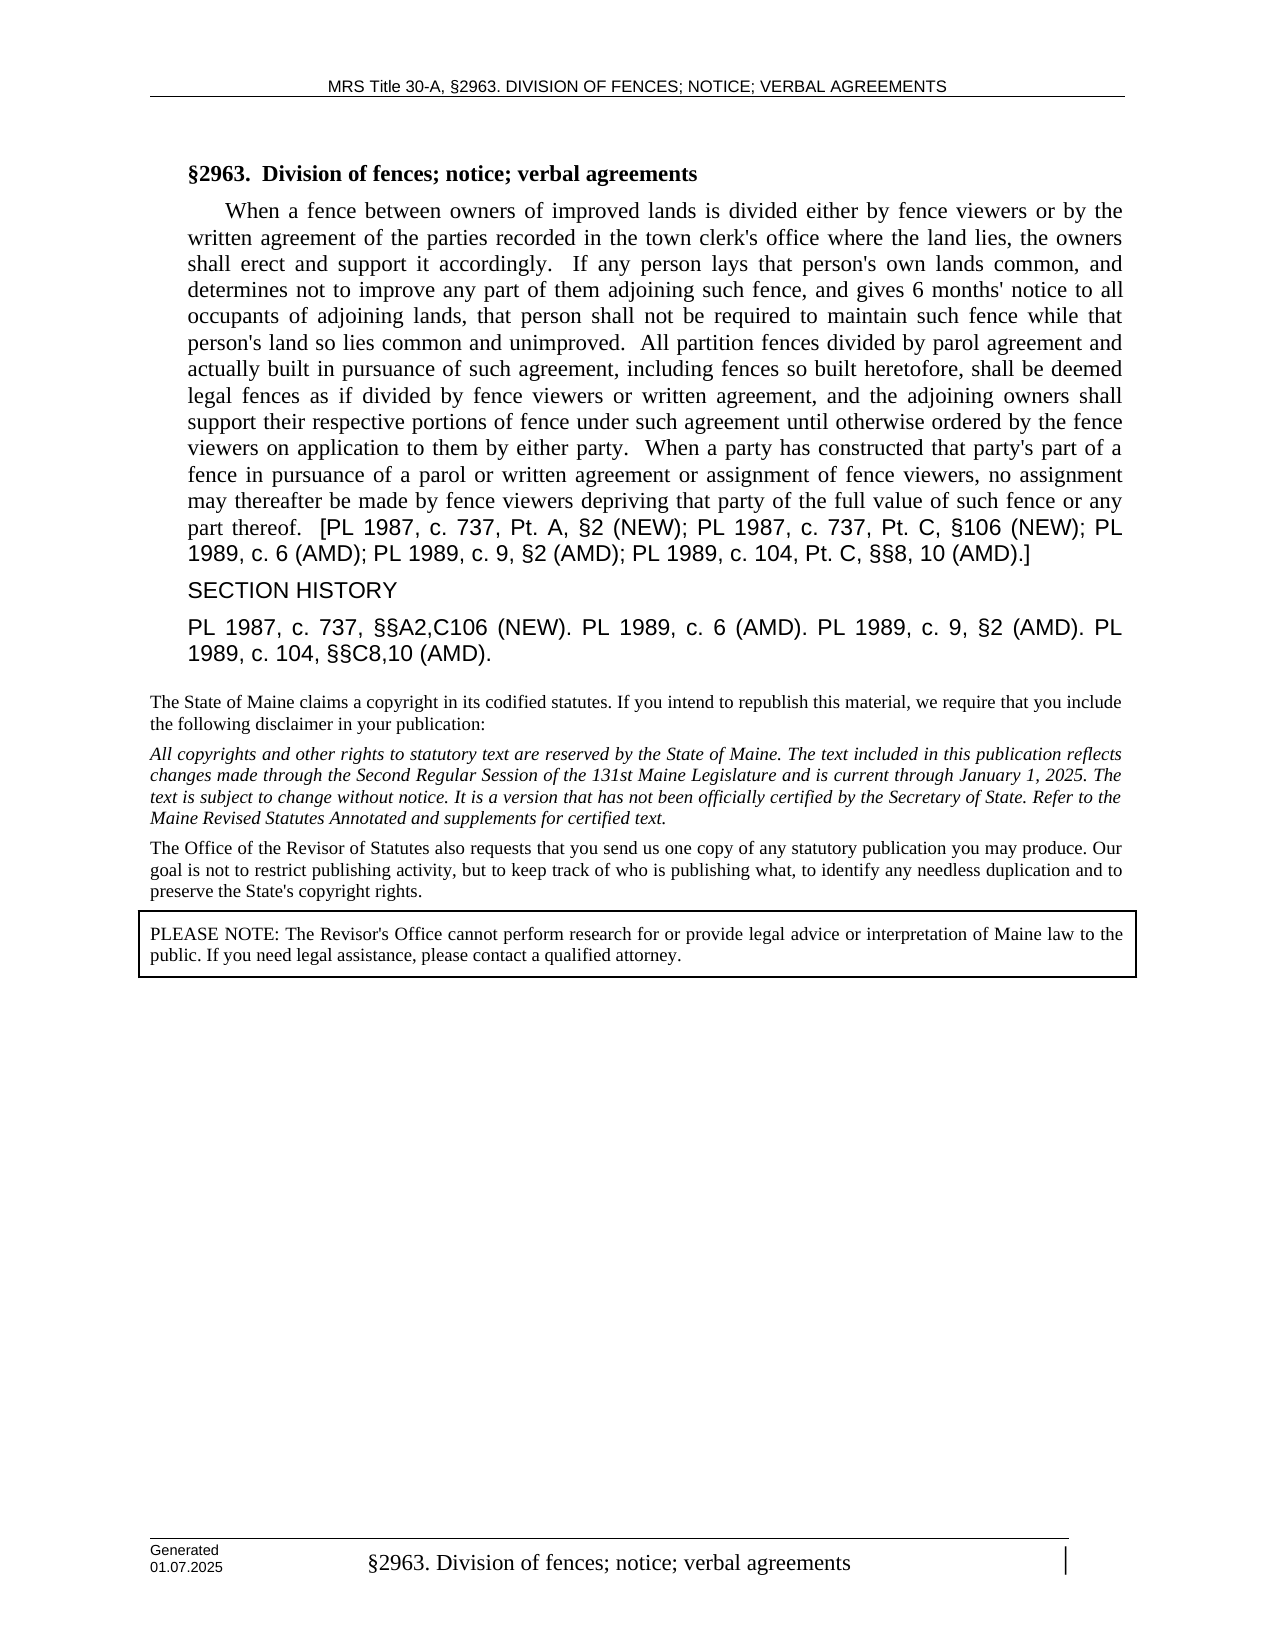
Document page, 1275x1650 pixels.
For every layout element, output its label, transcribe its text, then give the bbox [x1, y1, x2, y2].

text The State of Maine claims a copyright in its codified statutes. If you intend to republish this material, we require that you include the following disclaimer in your publication: [150, 691, 1125, 734]
text PLEASE NOTE: The Revisor's Office cannot perform research for or provide legal advice or interpretation of Maine law to the public. If you need legal assistance, please contact a qualified attorney. [140, 912, 1135, 976]
text When a fence between owners of improved lands is divided either by fence viewers or by the written agreement of the parties recorded in the town clerk's office where the land lies, the owners shall erect and support it accordingly. If any person lays that person's own lands common, and determines not to improve any part of them adjoining such fence, and gives 6 months' notice to all occupants of adjoining lands, that person shall not be required to maintain such fence while that person's land so lies common and unimproved. All partition fences divided by parol agreement and actually built in pursuance of such agreement, including fences so built heretofore, shall be deemed legal fences as if divided by fence viewers or written agreement, and the adjoining owners shall support their respective portions of fence under such agreement until otherwise ordered by the fence viewers on application to them by either party. When a party has constructed that party's part of a fence in pursuance of a parol or written agreement or assignment of fence viewers, no assignment may thereafter be made by fence viewers depriving that party of the full value of such fence or any part thereof. [PL 1987, c. 737, Pt. A, §2 (NEW); PL 1987, c. 737, Pt. C, §106 (NEW); PL 1989, c. 6 (AMD); PL 1989, c. 9, §2 (AMD); PL 1989, c. 104, Pt. C, §§8, 10 (AMD).] [187, 197, 1125, 566]
text PL 1987, c. 737, §§A2,C106 (NEW). PL 1989, c. 6 (AMD). PL 1989, c. 9, §2 (AMD). PL 1989, c. 104, §§C8,10 (AMD). [187, 613, 1125, 666]
text SECTION HISTORY [187, 577, 1125, 603]
text The Office of the Revisor of Statutes also requests that you send us one copy of any statutory publication you may produce. Our goal is not to restrict publishing activity, but to keep track of who is publishing what, to identify any needless duplication and to preserve the State's copyright rights. [150, 837, 1125, 902]
text All copyrights and other rights to statutory text are reserved by the State of Maine. The text included in this publication reflects changes made through the Second Regular Session of the 131st Maine Legislature and is current through January 1, 2025 . The text is subject to change without notice. It is a version that has not been officially certified by the Secretary of State. Refer to the Maine Revised Statutes Annotated and supplements for certified text. [150, 743, 1125, 829]
text §2963. Division of fences; notice; verbal agreements [187, 160, 1125, 187]
